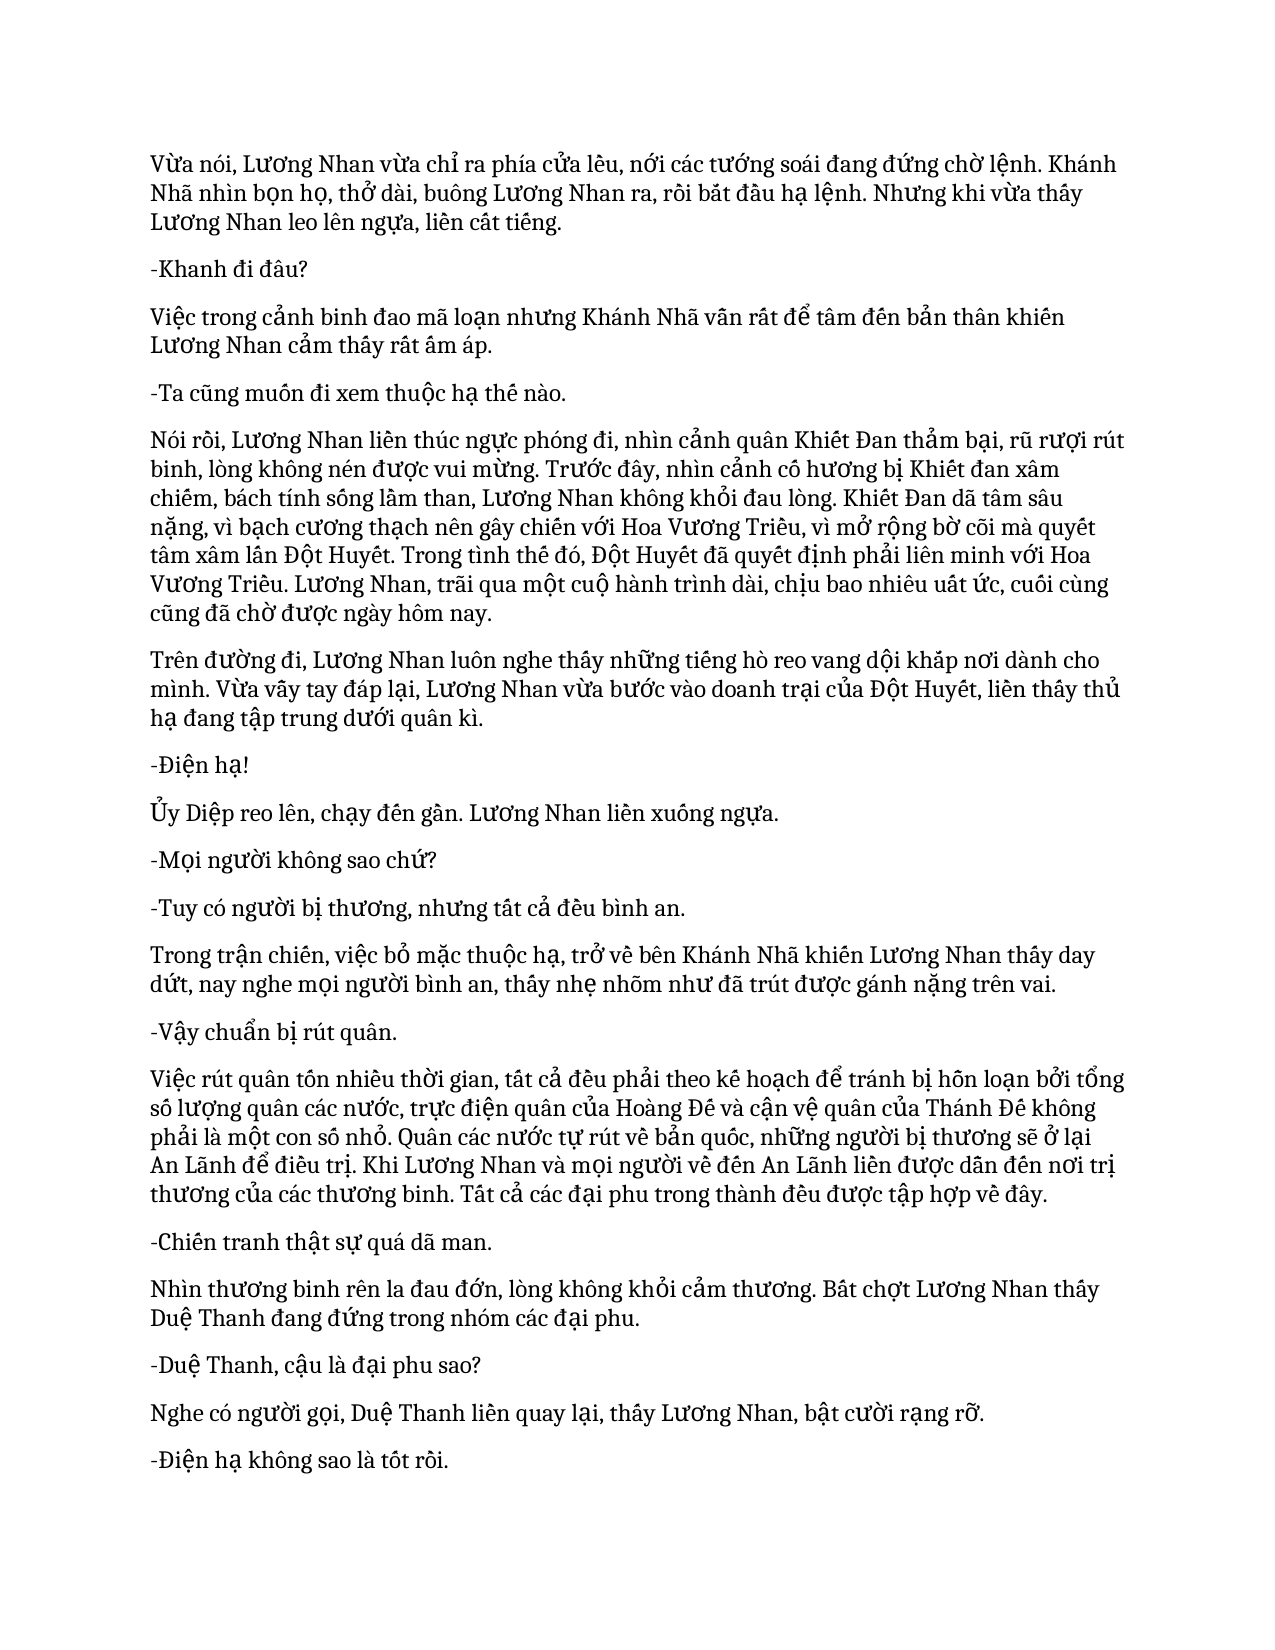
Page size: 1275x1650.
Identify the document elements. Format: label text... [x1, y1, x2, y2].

text -Ta cũng muốn đi xem thuộc hạ thế nào. [150, 379, 1125, 407]
text -Duệ Thanh, cậu là đại phu sao? [150, 1351, 1125, 1380]
text Trong trận chiến, việc bỏ mặc thuộc hạ, trở về bên Khánh Nhã khiến Lương Nhan thấy day dứt, nay nghe mọi người bình an, thấy nhẹ nhõm như đã trút được gánh nặng trên vai. [150, 941, 1125, 999]
text Nhìn thương binh rên la đau đớn, lòng không khỏi cảm thương. Bất chợt Lương Nhan thấy Duệ Thanh đang đứng trong nhóm các đại phu. [150, 1275, 1125, 1332]
text Ủy Diệp reo lên, chạy đến gần. Lương Nhan liền xuống ngựa. [150, 799, 1125, 827]
text -Vậy chuẩn bị rút quân. [150, 1017, 1125, 1046]
text -Mọi người không sao chứ? [150, 846, 1125, 875]
text Nghe có người gọi, Duệ Thanh liền quay lại, thấy Lương Nhan, bật cười rạng rỡ. [150, 1399, 1125, 1427]
text -Tuy có người bị thương, nhưng tất cả đều bình an. [150, 894, 1125, 922]
text Vừa nói, Lương Nhan vừa chỉ ra phía cửa lều, nới các tướng soái đang đứng chờ lệnh. Khánh Nhã nhìn bọn họ, thở dài, buông Lương Nhan ra, rồi bắt đầu hạ lệnh. Nhưng khi vừa thấy Lương Nhan leo lên ngựa, liền cất tiếng. [150, 150, 1125, 236]
text Trên đường đi, Lương Nhan luôn nghe thấy những tiếng hò reo vang dội khắp nơi dành cho mình. Vừa vẫy tay đáp lại, Lương Nhan vừa bước vào doanh trại của Đột Huyết, liền thấy thủ hạ đang tập trung dưới quân kì. [150, 646, 1125, 732]
text Nói rồi, Lương Nhan liền thúc ngực phóng đi, nhìn cảnh quân Khiết Đan thảm bại, rũ rượi rút binh, lòng không nén được vui mừng. Trước đây, nhìn cảnh cố hương bị Khiết đan xâm chiếm, bách tính sống lầm than, Lương Nhan không khỏi đau lòng. Khiết Đan dã tâm sâu nặng, vì bạch cương thạch nên gây chiến với Hoa Vương Triều, vì mở rộng bờ cõi mà quyết tâm xâm lấn Đột Huyết. Trong tình thế đó, Đột Huyết đã quyết định phải liên minh với Hoa Vương Triều. Lương Nhan, trãi qua một cuộ hành trình dài, chịu bao nhiêu uất ức, cuối cùng cũng đã chờ được ngày hôm nay. [150, 426, 1125, 627]
text -Điện hạ! [150, 751, 1125, 780]
text Việc rút quân tốn nhiều thời gian, tất cả đều phải theo kế hoạch để tránh bị hỗn loạn bởi tổng số lượng quân các nước, trực điện quân của Hoàng Đế và cận vệ quân của Thánh Đế không phải là một con số nhỏ. Quân các nước tự rút về bản quốc, những người bị thương sẽ ở lại An Lãnh để điều trị. Khi Lương Nhan và mọi người về đến An Lãnh liền được dẫn đến nơi trị thương của các thương binh. Tất cả các đại phu trong thành đều được tập hợp về đây. [150, 1065, 1125, 1209]
text -Điện hạ không sao là tốt rồi. [150, 1446, 1125, 1475]
text -Khanh đi đâu? [150, 255, 1125, 284]
text -Chiến tranh thật sự quá dã man. [150, 1227, 1125, 1256]
text Việc trong cảnh binh đao mã loạn nhưng Khánh Nhã vẫn rất để tâm đến bản thân khiến Lương Nhan cảm thấy rất ấm áp. [150, 302, 1125, 360]
